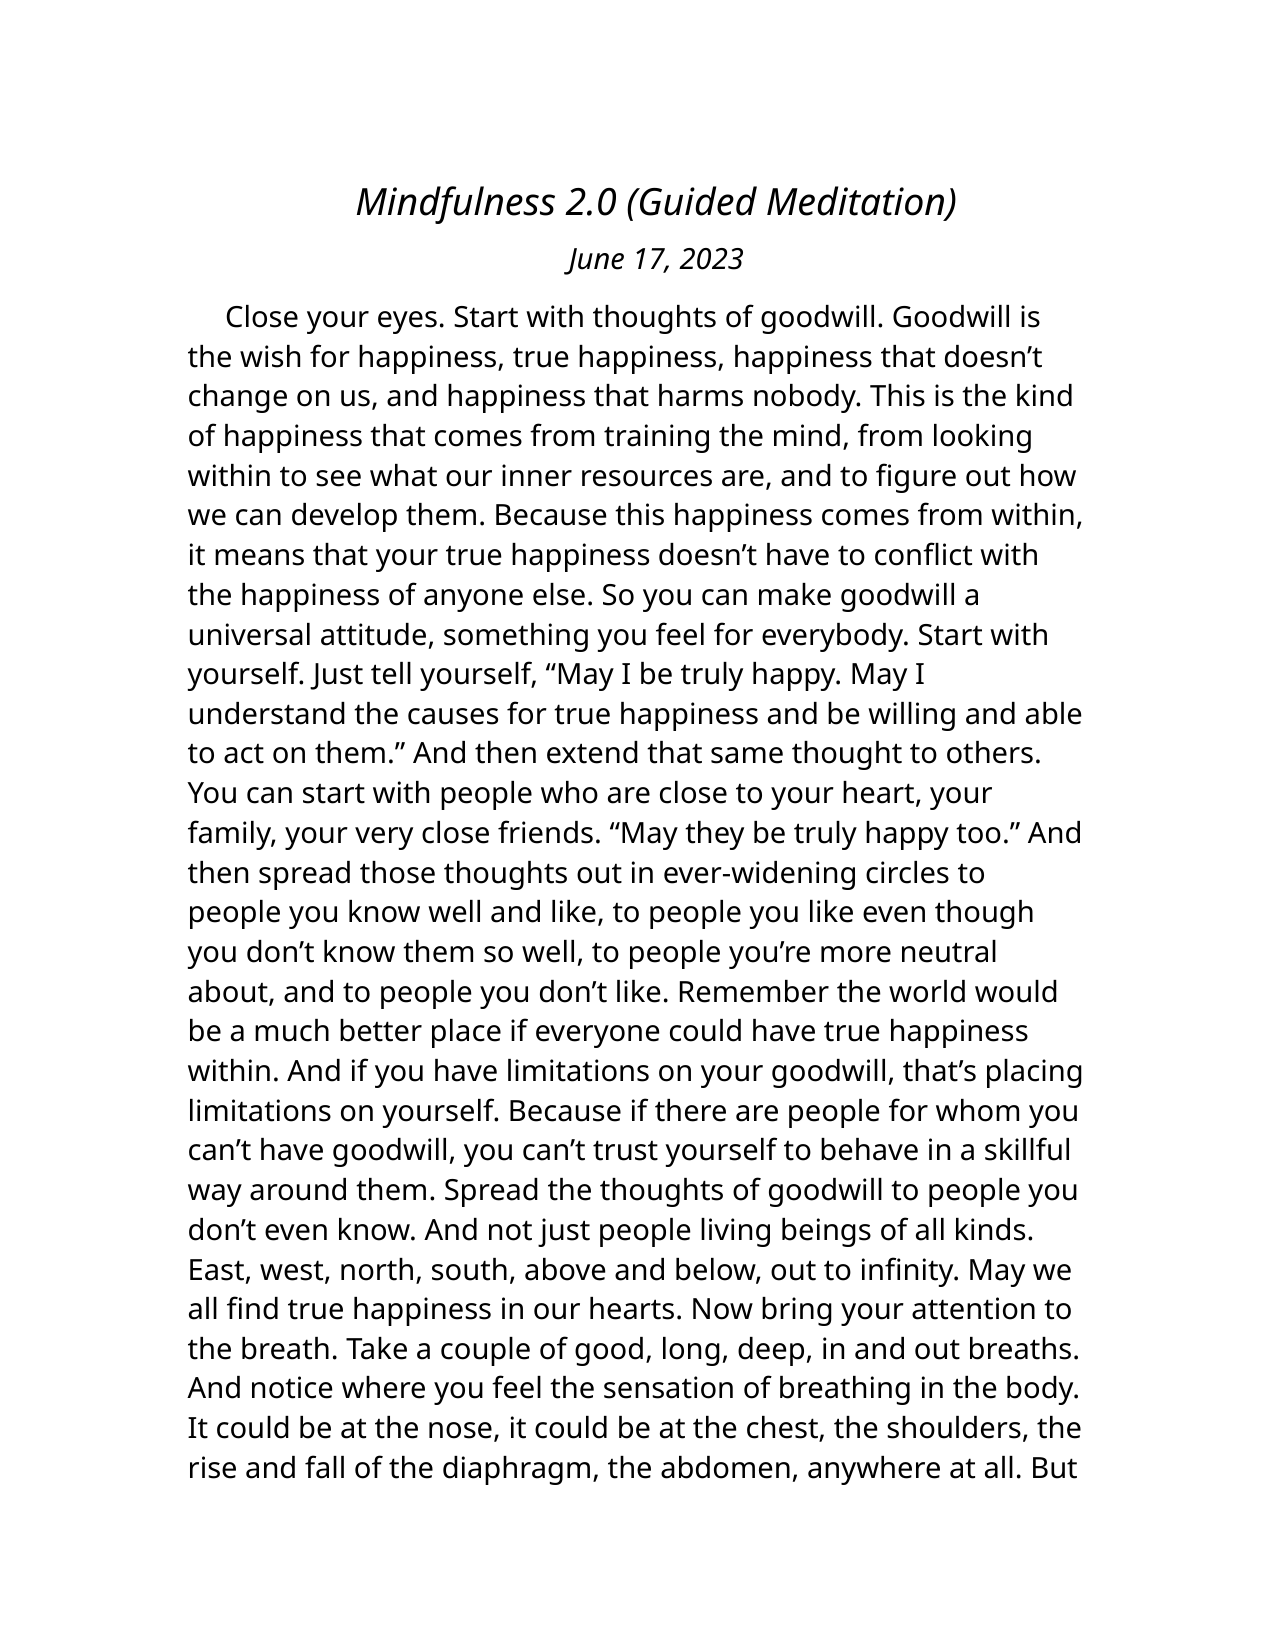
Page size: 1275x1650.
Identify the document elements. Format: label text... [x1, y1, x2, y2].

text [187, 296, 1087, 1487]
text June 17, 2023 [187, 238, 1087, 278]
title Mindfulness 2.0 (Guided Meditation) [187, 175, 1087, 226]
